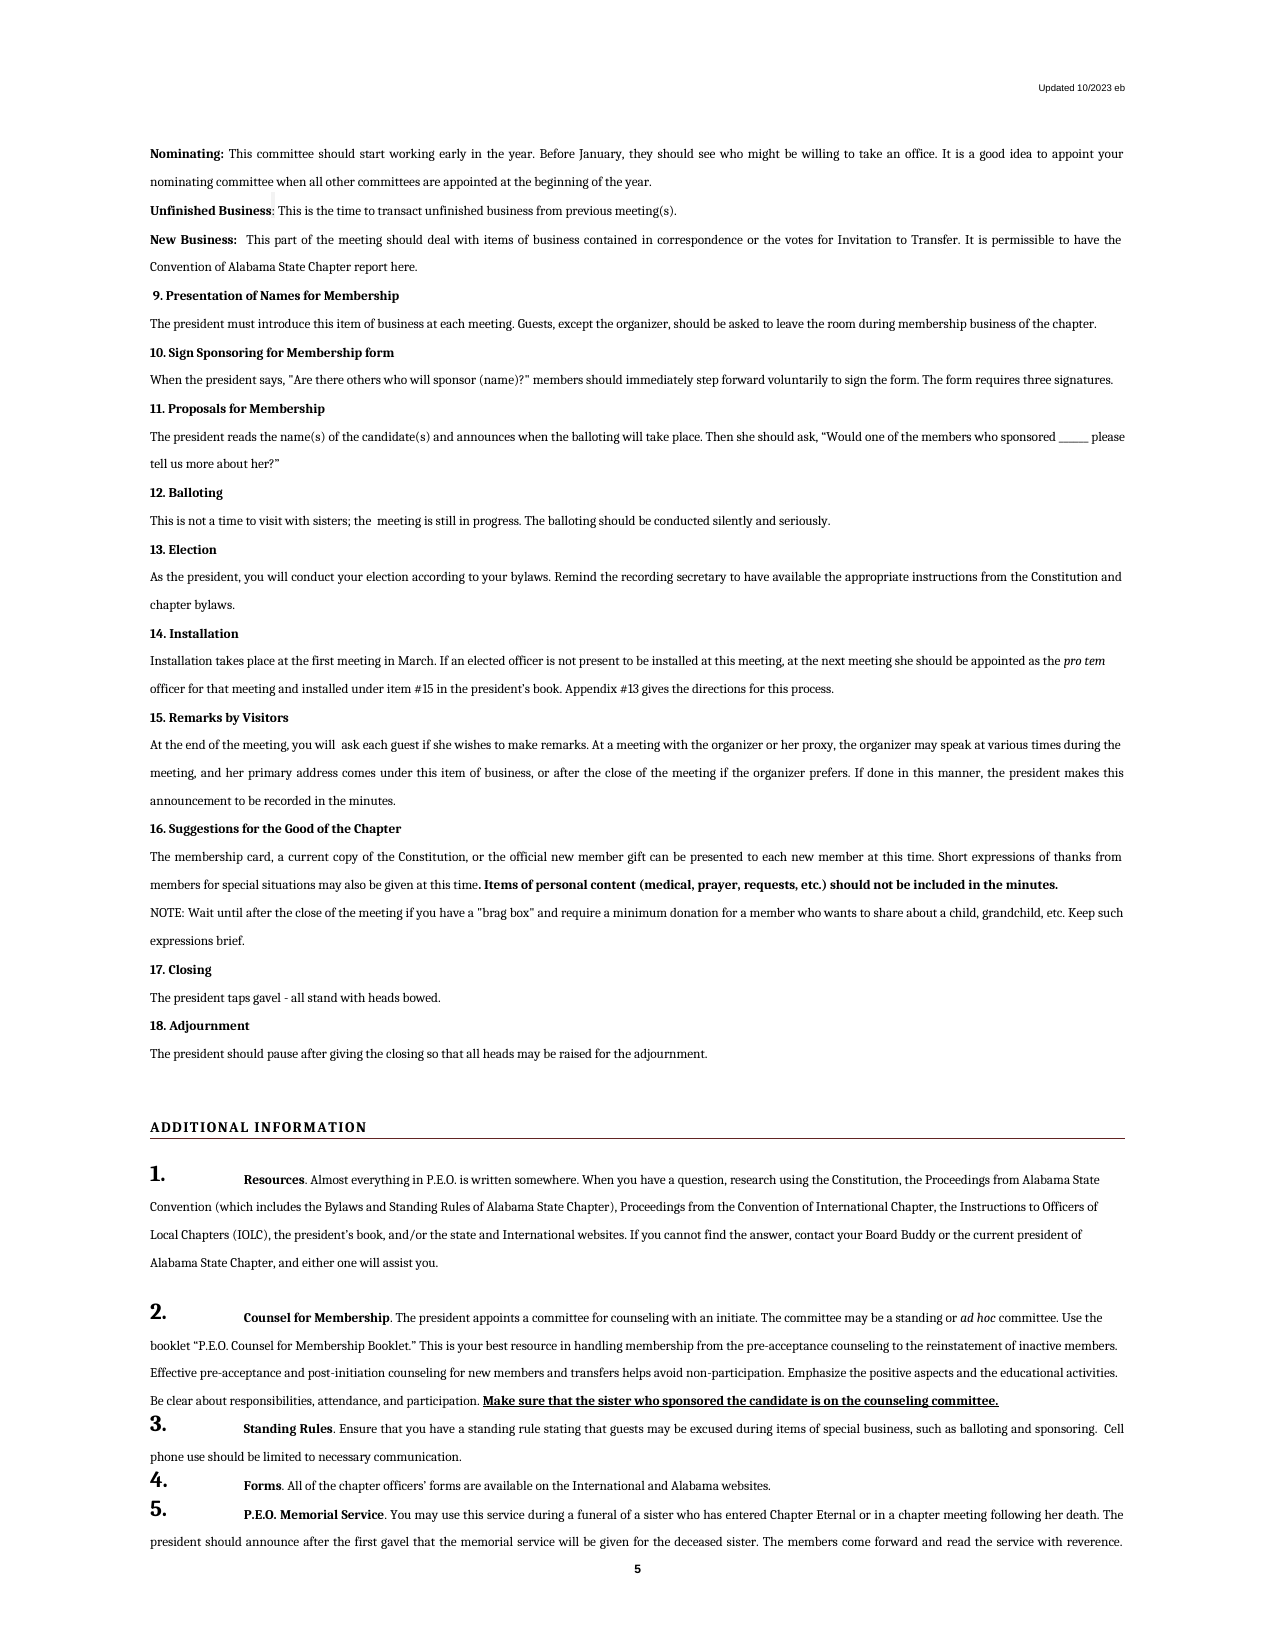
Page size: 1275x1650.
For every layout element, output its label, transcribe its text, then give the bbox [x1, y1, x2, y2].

text The president taps gavel - all stand with heads bowed. [150, 979, 1125, 1005]
text 11. Proposals for Membership [150, 390, 1125, 417]
text Installation takes place at the first meeting in March. If an elected officer is not present to be installed at this meeting, at the next meeting she should be appointed as the pro tem officer for that meeting and installed under item #15 in the president’s book. Appendix #13 gives the directions for this process. [150, 643, 1125, 697]
text New Business: This part of the meeting should deal with items of business contained in correspondence or the votes for Invitation to Transfer. It is permissible to have the Convention of Alabama State Chapter report here. [150, 221, 1125, 275]
text The membership card, a current copy of the Constitution, or the official new member gift can be presented to each new member at this time. Short expressions of thanks from members for special situations may also be given at this time. Items of personal content (medical, prayer, requests, etc.) should not be included in the minutes. [150, 838, 1125, 892]
text 13. Election [150, 531, 1125, 557]
list Standing Rules. Ensure that you have a standing rule stating that guests may be excused during items of special business, such as balloting and sponsoring. Cell phone use should be limited to necessary communication. [150, 1411, 1125, 1465]
text 15. Remarks by Visitors [150, 699, 1125, 725]
text NOTE: Wait until after the close of the meeting if you have a "brag box" and require a minimum donation for a member who wants to share about a child, grandchild, etc. Keep such expressions brief. [150, 895, 1125, 949]
text At the end of the meeting, you will ask each guest if she wishes to make remarks. At a meeting with the organizer or her proxy, the organizer may speak at various times during the meeting, and her primary address comes under this item of business, or after the close of the meeting if the organizer prefers. If done in this manner, the president makes this announcement to be recorded in the minutes. [150, 727, 1125, 808]
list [150, 1496, 1125, 1550]
text The president must introduce this item of business at each meeting. Guests, except the organizer, should be asked to leave the room during membership business of the chapter. [150, 305, 1125, 331]
list Counsel for Membership. The president appoints a committee for counseling with an initiate. The committee may be a standing or ad hoc committee. Use the booklet “P.E.O. Counsel for Membership Booklet.” This is your best resource in handling membership from the pre-acceptance counseling to the reinstatement of inactive members. Effective pre-acceptance and post-initiation counseling for new members and transfers helps avoid non-participation. Emphasize the positive aspects and the educational activities. Be clear about responsibilities, attendance, and participation. Make sure that the sister who sponsored the candidate is on the counseling committee. [150, 1299, 1125, 1408]
text 10. Sign Sponsoring for Membership form [150, 334, 1125, 360]
text 12. Balloting [150, 474, 1125, 501]
text 16. Suggestions for the Good of the Chapter [150, 811, 1125, 837]
text Unfinished Business: This is the time to transact unfinished business from previous meeting(s). [275, 192, 1125, 218]
text 17. Closing [150, 951, 1125, 978]
text As the president, you will conduct your election according to your bylaws. Remind the recording secretary to have available the appropriate instructions from the Constitution and chapter bylaws. [150, 558, 1125, 612]
text 14. Installation [150, 615, 1125, 641]
subtitle ADDITIONAL INFORMATION [150, 1107, 1125, 1138]
text This is not a time to visit with sisters; the meeting is still in progress. The balloting should be conducted silently and seriously. [150, 502, 1125, 528]
text When the president says, "Are there others who will sponsor (name)?" members should immediately step forward voluntarily to sign the form. The form requires three signatures. [150, 362, 1125, 388]
list Forms. All of the chapter officers’ forms are available on the International and Alabama websites. [150, 1467, 1125, 1494]
text Nominating: This committee should start working early in the year. Before January, they should see who might be willing to take an office. It is a good idea to appoint your nominating committee when all other committees are appointed at the beginning of the year. [150, 136, 1125, 190]
text 9. Presentation of Names for Membership [150, 277, 1125, 304]
text The president reads the name(s) of the candidate(s) and announces when the balloting will take place. Then she should ask, “Would one of the members who sponsored ______ please tell us more about her?” [150, 418, 1125, 472]
text The president should pause after giving the closing so that all heads may be raised for the adjournment. [150, 1035, 1125, 1062]
list Resources. Almost everything in P.E.O. is written somewhere. When you have a question, research using the Constitution, the Proceedings from Alabama State Convention (which includes the Bylaws and Standing Rules of Alabama State Chapter), Proceedings from the Convention of International Chapter, the Instructions to Officers of Local Chapters (IOLC), the president’s book, and/or the state and International websites. If you cannot find the answer, contact your Board Buddy or the current president of Alabama State Chapter, and either one will assist you. [150, 1161, 1125, 1270]
text 18. Adjournment [150, 1008, 1125, 1034]
